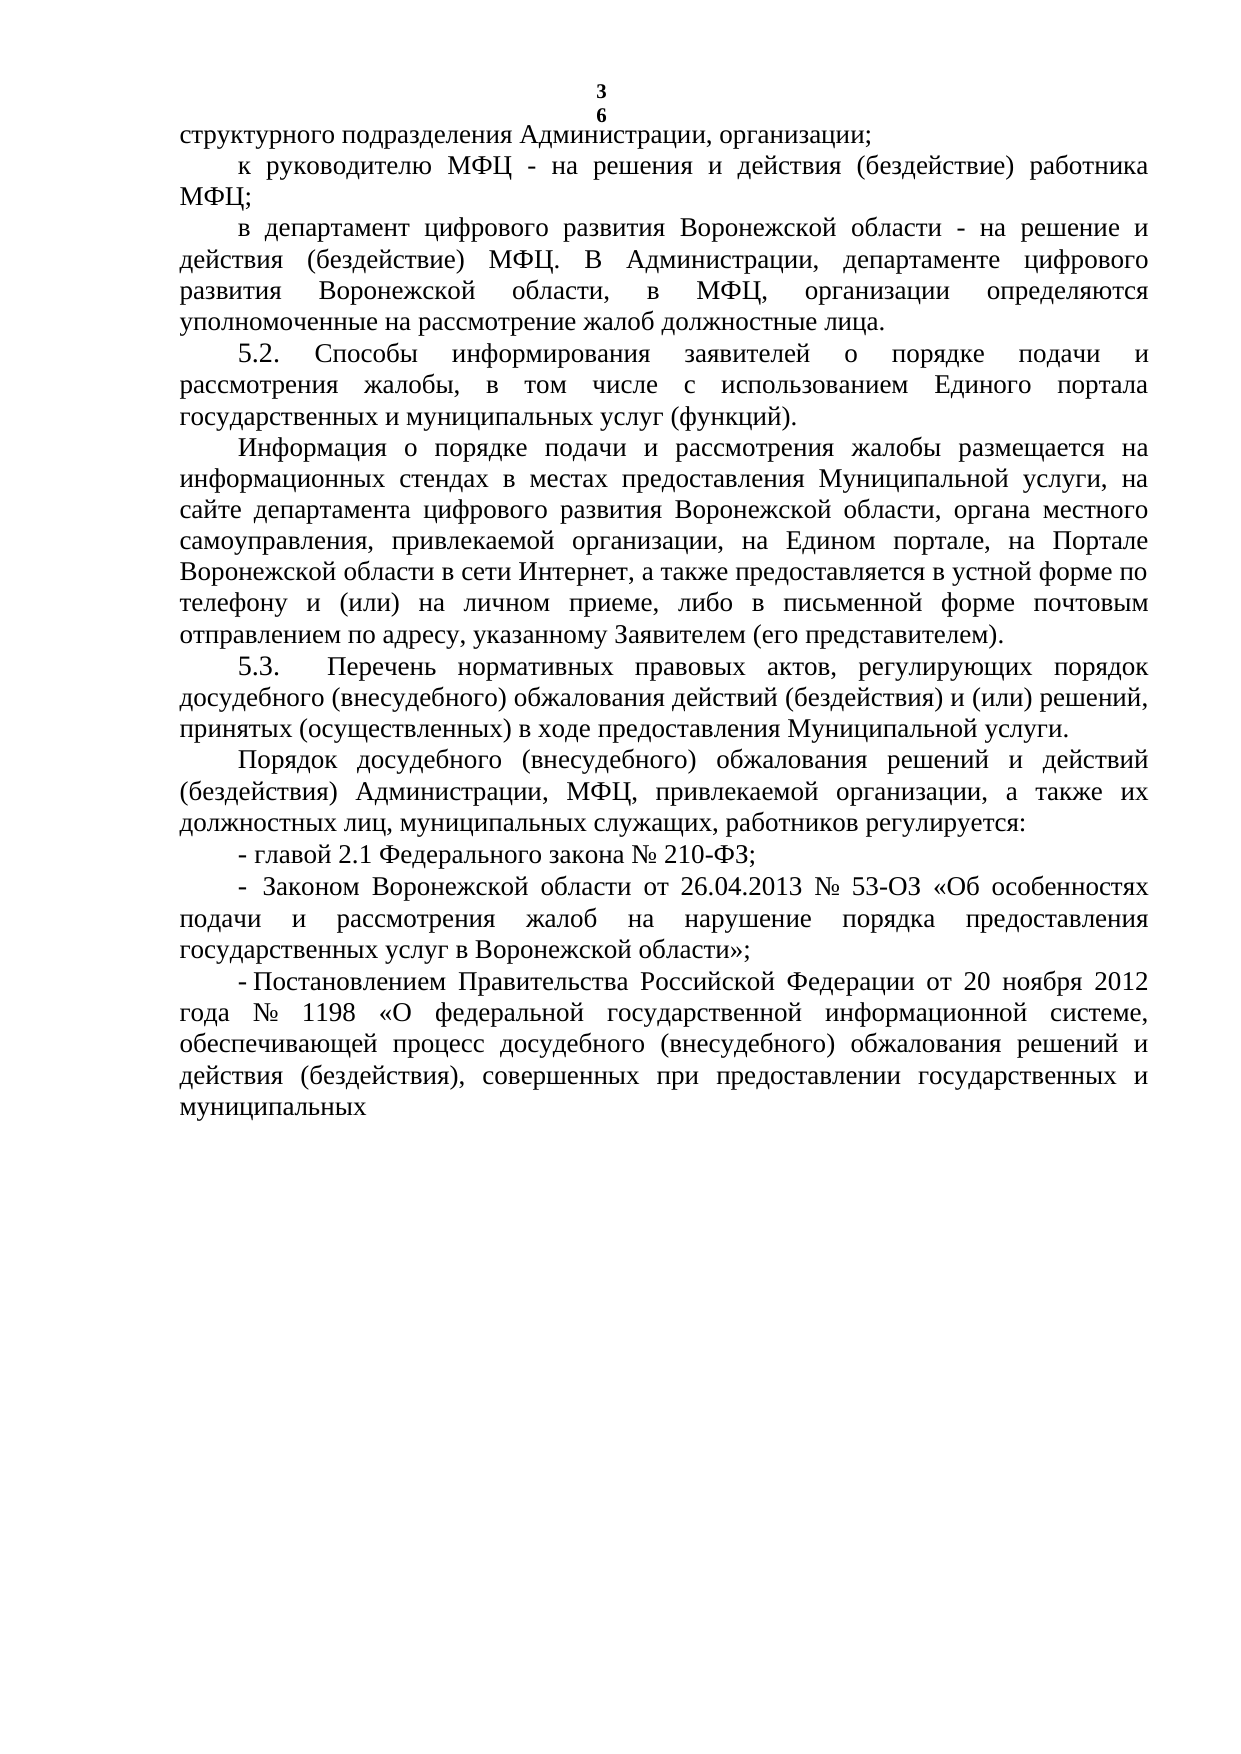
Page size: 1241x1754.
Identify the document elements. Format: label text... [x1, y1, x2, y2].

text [179, 118, 1149, 149]
text Информация о порядке подачи и рассмотрения жалобы размещается на информационных стендах в местах предоставления Муниципальной услуги, на сайте департамента цифрового развития Воронежской области, органа местного самоуправления, привлекаемой организации, на Едином портале, на Портале Воронежской области в сети Интернет, а также предоставляется в устной форме по телефону и (или) на личном приеме, либо в письменной форме почтовым отправлением по адресу, указанному Заявителем (его представителем). [179, 431, 1149, 649]
list главой 2.1 Федерального закона № 210-ФЗ; [179, 837, 1152, 869]
list Перечень нормативных правовых актов, регулирующих порядок досудебного (внесудебного) обжалования действий (бездействия) и (или) решений, принятых (осуществленных) в ходе предоставления Муниципальной услуги. [179, 649, 1149, 743]
text в департамент цифрового развития Воронежской области - на решение и действия (бездействие) МФЦ. В Администрации, департаменте цифрового развития Воронежской области, в МФЦ, организации определяются уполномоченные на рассмотрение жалоб должностные лица. [179, 212, 1149, 336]
text Порядок досудебного (внесудебного) обжалования решений и действий (бездействия) Администрации, МФЦ, привлекаемой организации, а также их должностных лиц, муниципальных служащих, работников регулируется: [179, 743, 1149, 837]
list Способы информирования заявителей о порядке подачи и рассмотрения жалобы, в том числе с использованием Единого портала государственных и муниципальных услуг (функций). [179, 336, 1149, 431]
text к руководителю МФЦ - на решения и действия (бездействие) работника МФЦ; [179, 149, 1149, 212]
list Законом Воронежской области от 26.04.2013 № 53-ОЗ «Об особенностях подачи и рассмотрения жалоб на нарушение порядка предоставления государственных услуг в Воронежской области»; [179, 869, 1149, 964]
list Постановлением Правительства Российской Федерации от 20 ноября 2012 года № 1198 «О федеральной государственной информационной системе, обеспечивающей процесс досудебного (внесудебного) обжалования решений и действия (бездействия), совершенных при предоставлении государственных и муниципальных [179, 964, 1149, 1121]
